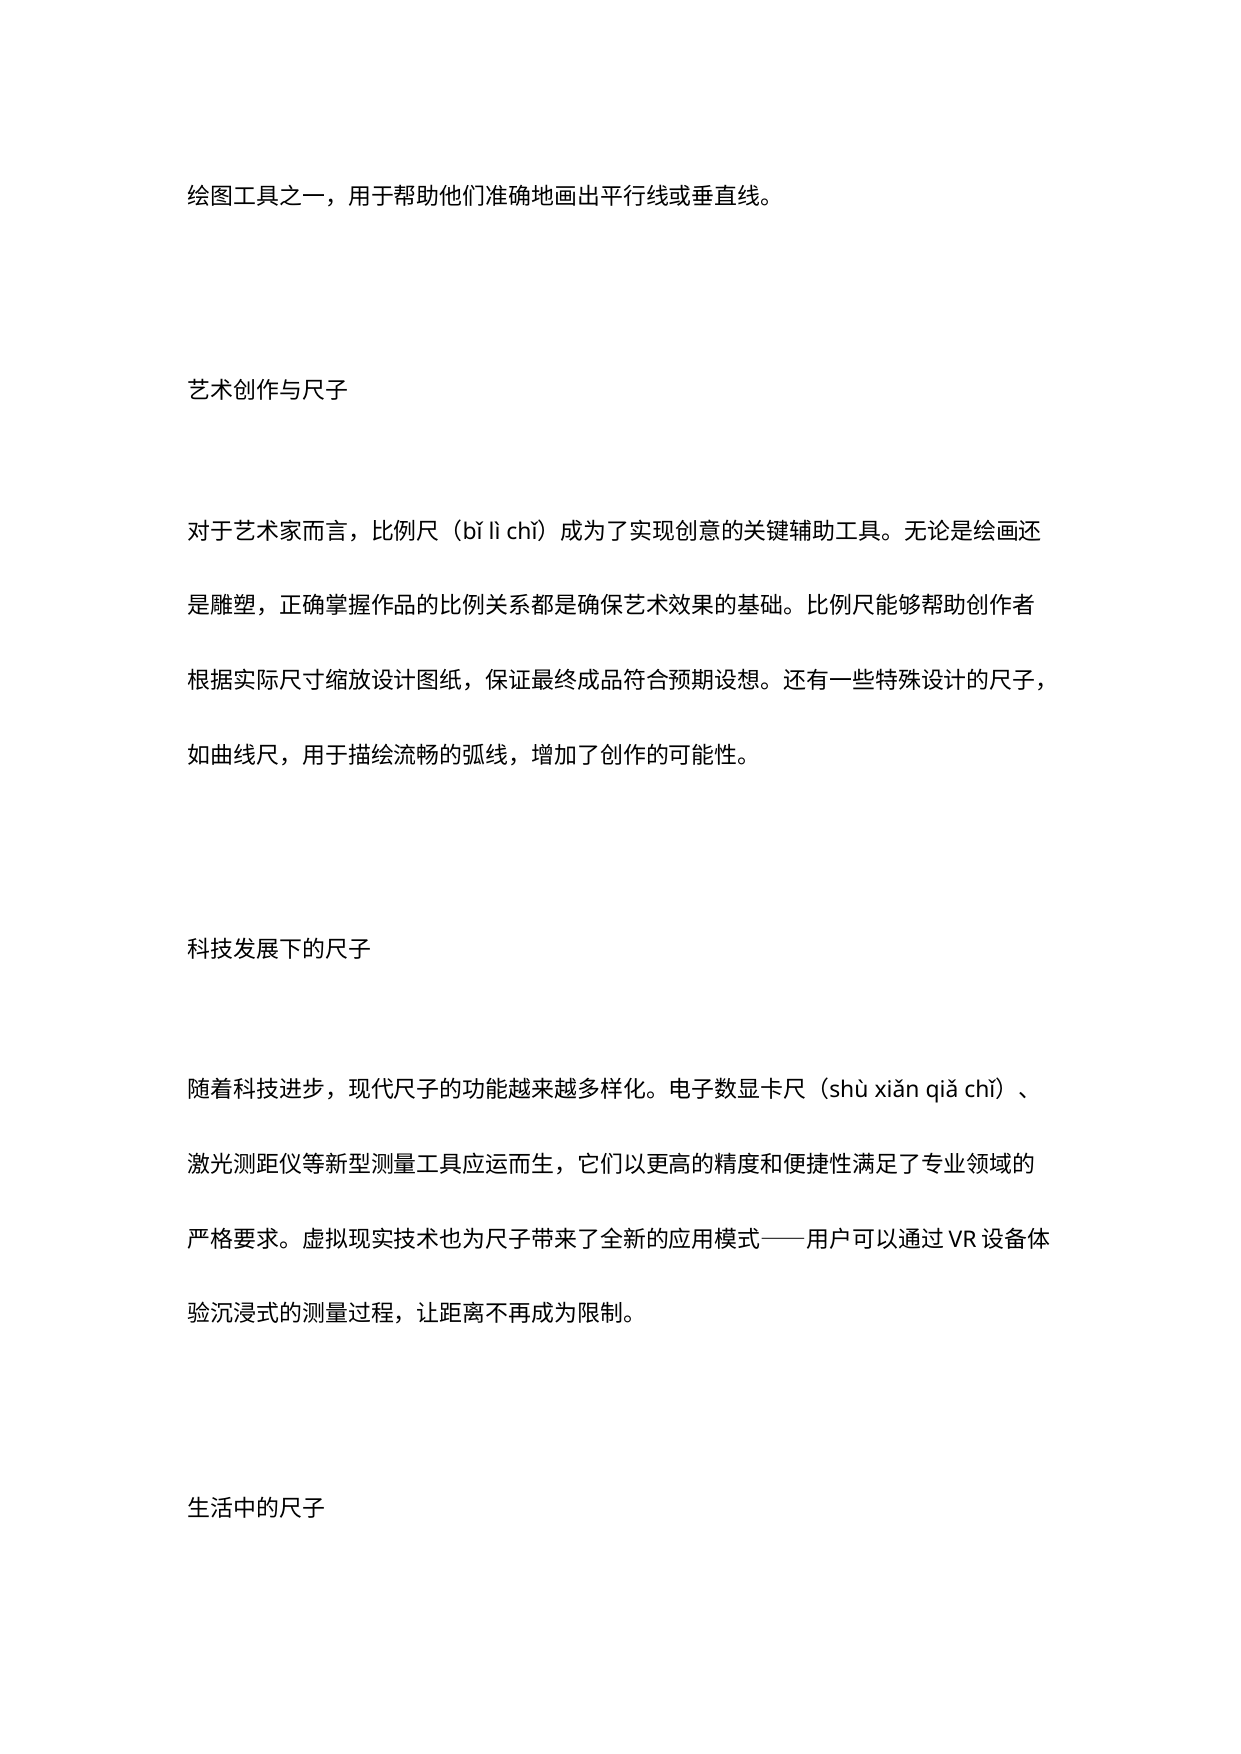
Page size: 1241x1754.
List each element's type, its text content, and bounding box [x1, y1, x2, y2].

text 对于艺术家而言，比例尺（bǐ lì chǐ）成为了实现创意的关键辅助工具。无论是绘画还是雕塑，正确掌握作品的比例关系都是确保艺术效果的基础。比例尺能够帮助创作者根据实际尺寸缩放设计图纸，保证最终成品符合预期设想。还有一些特殊设计的尺子，如曲线尺，用于描绘流畅的弧线，增加了创作的可能性。 [187, 497, 1053, 786]
text 随着科技进步，现代尺子的功能越来越多样化。电子数显卡尺（shù xiǎn qiǎ chǐ）、激光测距仪等新型测量工具应运而生，它们以更高的精度和便捷性满足了专业领域的严格要求。虚拟现实技术也为尺子带来了全新的应用模式——用户可以通过VR设备体验沉浸式的测量过程，让距离不再成为限制。 [187, 1055, 1053, 1344]
text 生活中的尺子 [187, 1474, 1053, 1539]
text 艺术创作与尺子 [187, 356, 1053, 421]
text 科技发展下的尺子 [187, 915, 1053, 980]
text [187, 162, 1053, 227]
